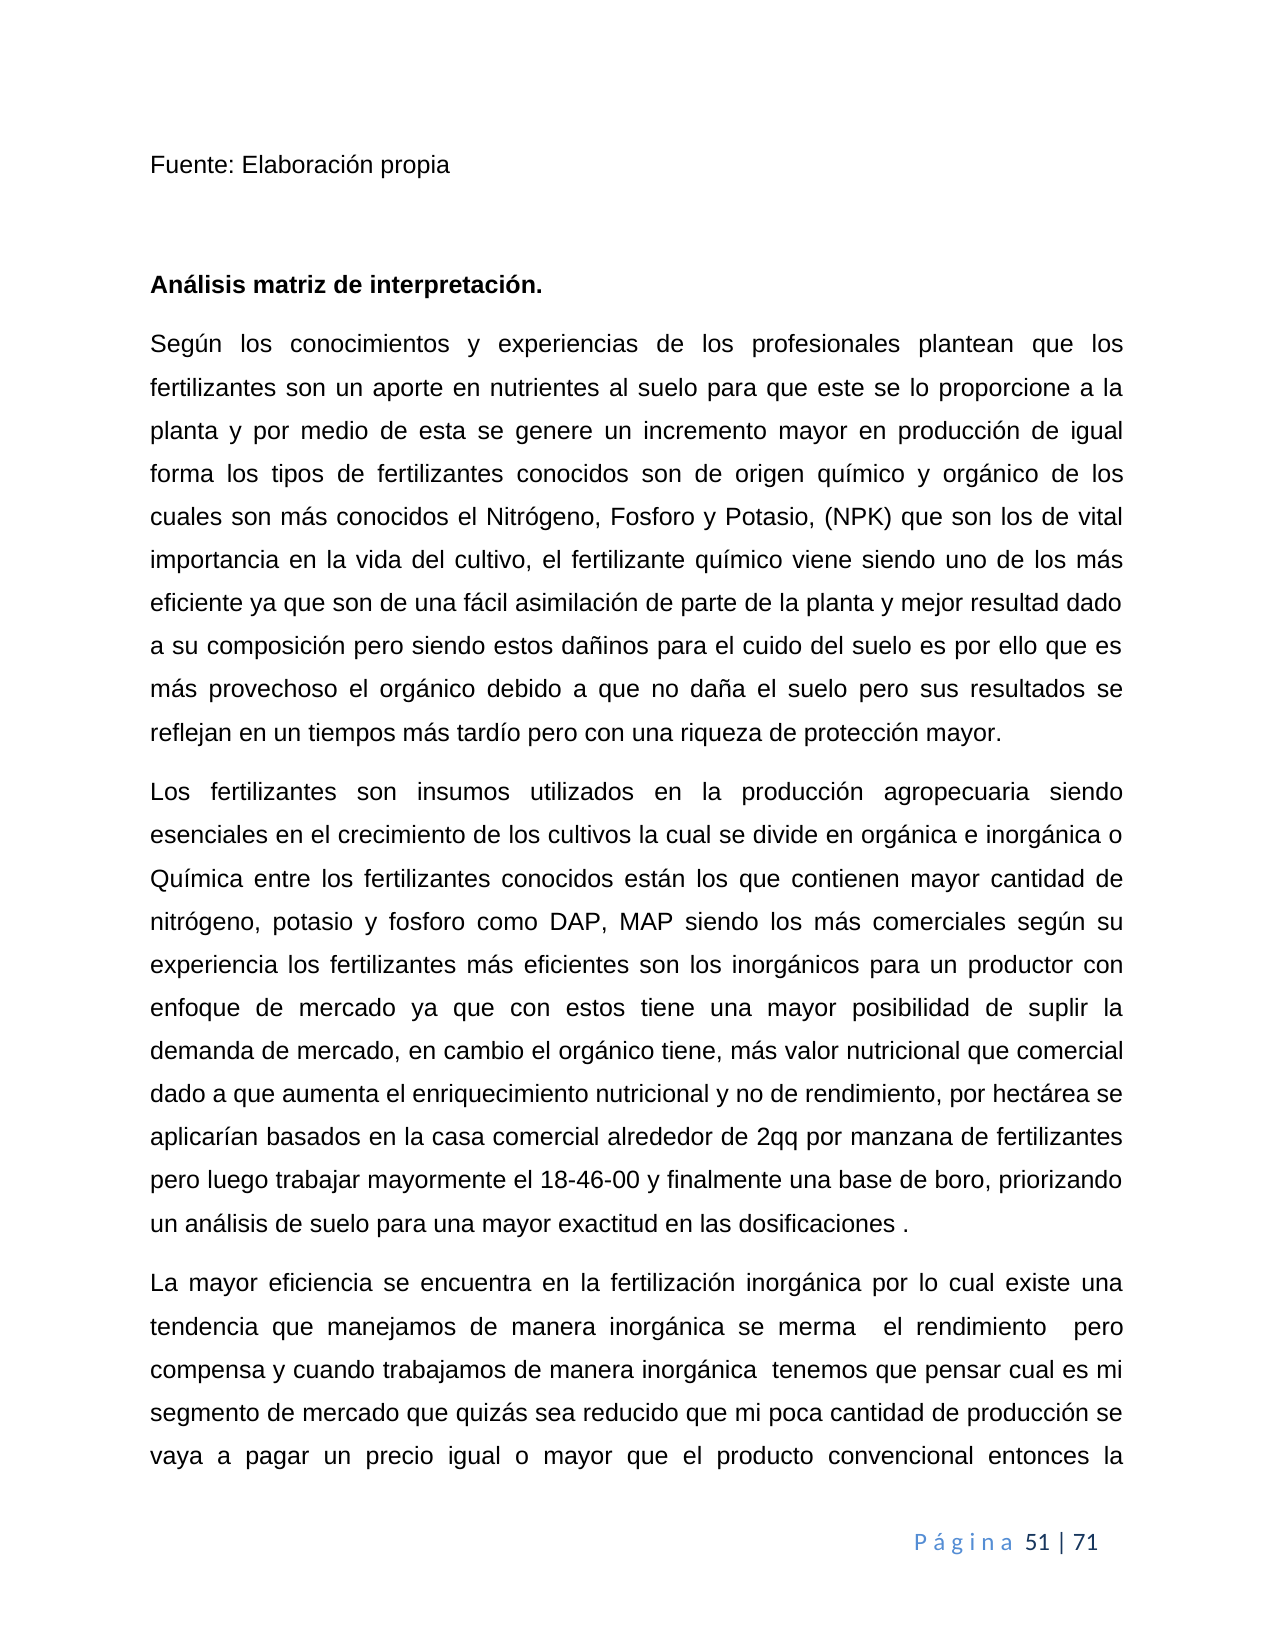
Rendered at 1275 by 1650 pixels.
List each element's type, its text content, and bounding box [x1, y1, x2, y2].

text Fuente: Elaboración propia [150, 150, 1125, 179]
text Según los conocimientos y experiencias de los profesionales plantean que los fertilizantes son un aporte en nutrientes al suelo para que este se lo proporcione a la planta y por medio de esta se genere un incremento mayor en producción de igual forma los tipos de fertilizantes conocidos son de origen químico y orgánico de los cuales son más conocidos el Nitrógeno, Fosforo y Potasio, (NPK) que son los de vital importancia en la vida del cultivo, el fertilizante químico viene siendo uno de los más eficiente ya que son de una fácil asimilación de parte de la planta y mejor resultad dado a su composición pero siendo estos dañinos para el cuido del suelo es por ello que es más provechoso el orgánico debido a que no daña el suelo pero sus resultados se reflejan en un tiempos más tardío pero con una riqueza de protección mayor. [150, 329, 1125, 746]
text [150, 1268, 1125, 1469]
text Los fertilizantes son insumos utilizados en la producción agropecuaria siendo esenciales en el crecimiento de los cultivos la cual se divide en orgánica e inorgánica o Química entre los fertilizantes conocidos están los que contienen mayor cantidad de nitrógeno, potasio y fosforo como DAP, MAP siendo los más comerciales según su experiencia los fertilizantes más eficientes son los inorgánicos para un productor con enfoque de mercado ya que con estos tiene una mayor posibilidad de suplir la demanda de mercado, en cambio el orgánico tiene, más valor nutricional que comercial dado a que aumenta el enriquecimiento nutricional y no de rendimiento, por hectárea se aplicarían basados en la casa comercial alrededor de 2qq por manzana de fertilizantes pero luego trabajar mayormente el 18-46-00 y finalmente una base de boro, priorizando un análisis de suelo para una mayor exactitud en las dosificaciones . [150, 777, 1125, 1237]
text Análisis matriz de interpretación. [150, 269, 1125, 298]
